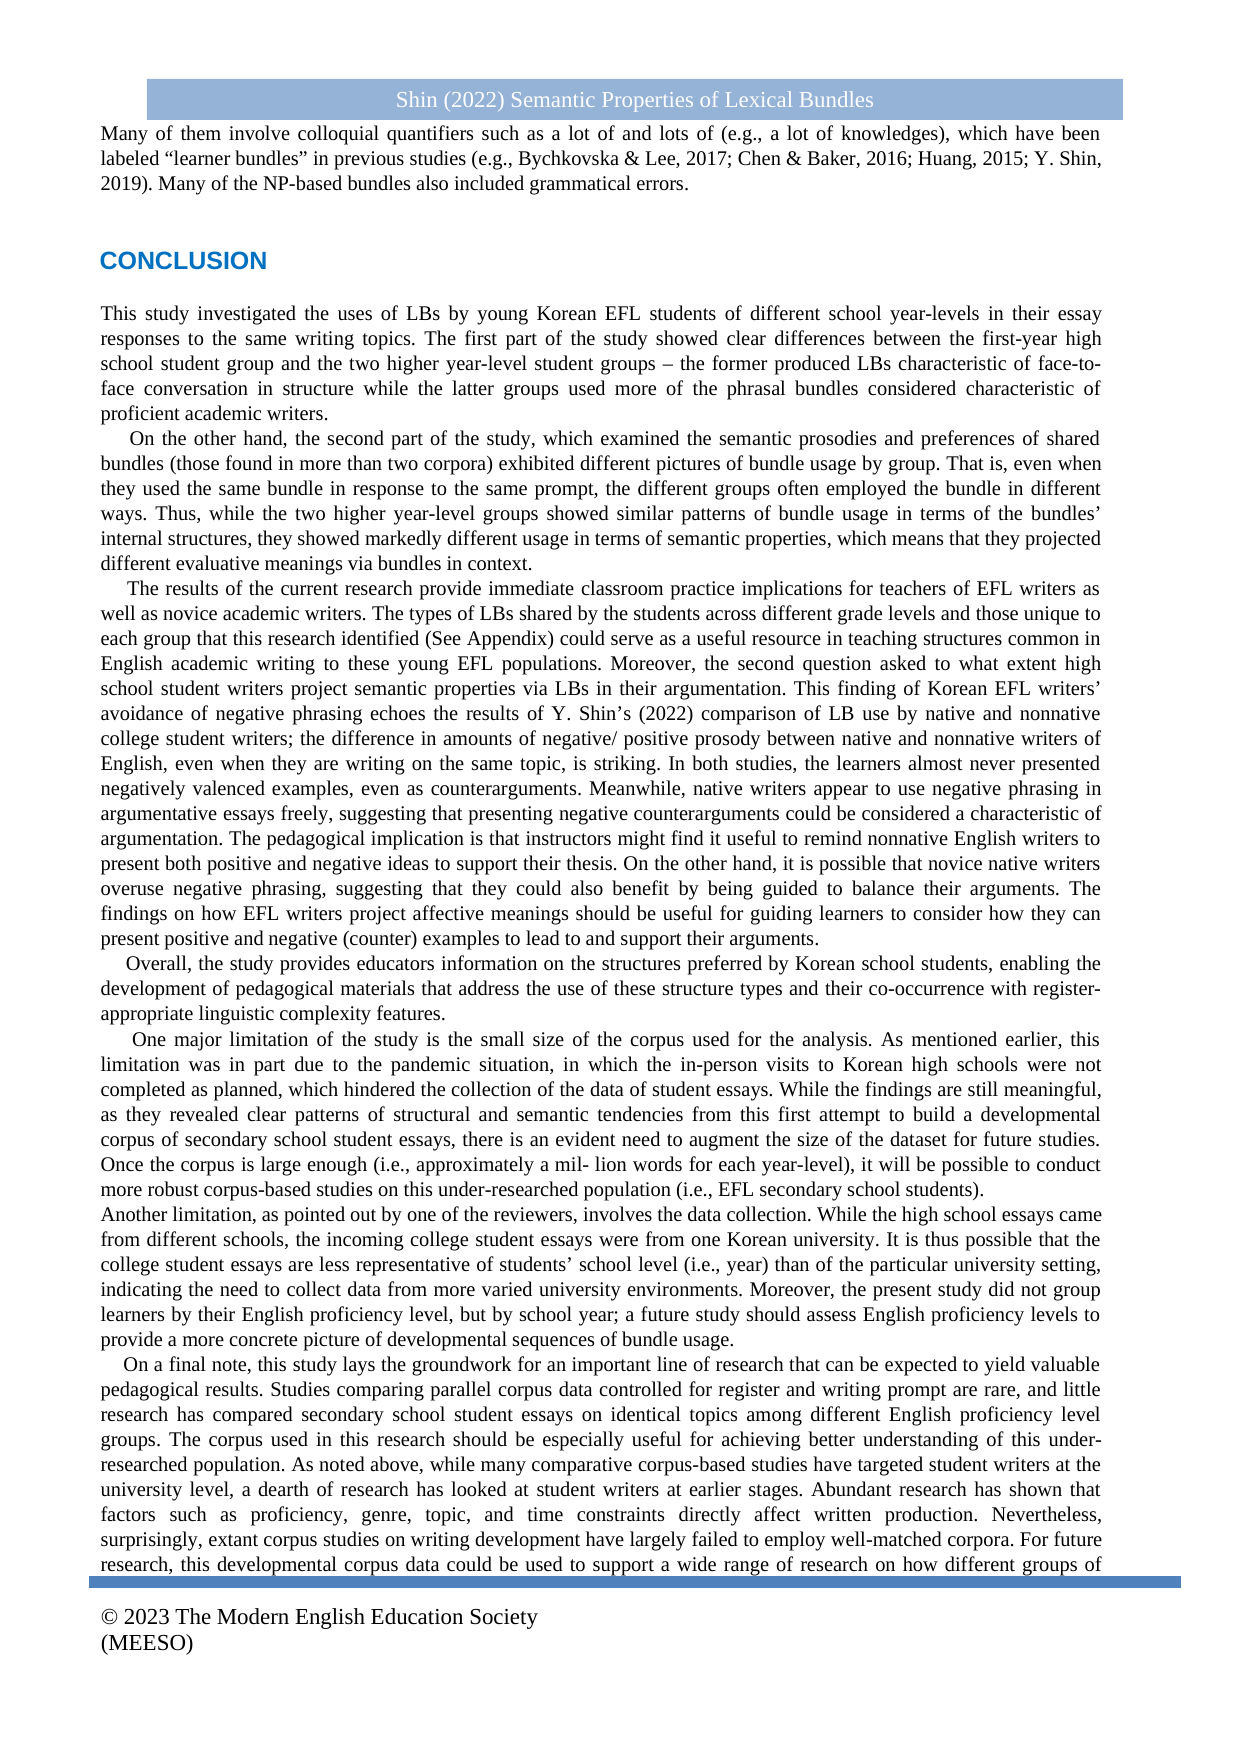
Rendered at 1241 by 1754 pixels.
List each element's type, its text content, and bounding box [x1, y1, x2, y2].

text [100, 1352, 1103, 1576]
text On the other hand, the second part of the study, which examined the semantic prosodies and preferences of shared bundles (those found in more than two corpora) exhibited different pictures of bundle usage by group. That is, even when they used the same bundle in response to the same prompt, the different groups often employed the bundle in different ways. Thus, while the two higher year-level groups showed similar patterns of bundle usage in terms of the bundles’ internal structures, they showed markedly different usage in terms of semantic properties, which means that they projected different evaluative meanings via bundles in context. [100, 426, 1103, 575]
text CONCLUSION [89, 246, 1103, 275]
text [100, 89, 1103, 195]
text One major limitation of the study is the small size of the corpus used for the analysis. As mentioned earlier, this limitation was in part due to the pandemic situation, in which the in-person visits to Korean high schools were not completed as planned, which hindered the collection of the data of student essays. While the findings are still meaningful, as they revealed clear patterns of structural and semantic tendencies from this first attempt to build a developmental corpus of secondary school student essays, there is an evident need to augment the size of the dataset for future studies. Once the corpus is large enough (i.e., approximately a mil- lion words for each year-level), it will be possible to conduct more robust corpus-based studies on this under-researched population (i.e., EFL secondary school students). [100, 1026, 1103, 1201]
text This study investigated the uses of LBs by young Korean EFL students of different school year-levels in their essay responses to the same writing topics. The first part of the study showed clear differences between the first-year high school student group and the two higher year-level student groups – the former produced LBs characteristic of face-to-face conversation in structure while the latter groups used more of the phrasal bundles considered characteristic of proficient academic writers. [100, 301, 1103, 425]
text The results of the current research provide immediate classroom practice implications for teachers of EFL writers as well as novice academic writers. The types of LBs shared by the students across different grade levels and those unique to each group that this research identified (See Appendix) could serve as a useful resource in teaching structures common in English academic writing to these young EFL populations. Moreover, the second question asked to what extent high school student writers project semantic properties via LBs in their argumentation. This finding of Korean EFL writers’ avoidance of negative phrasing echoes the results of Y. Shin’s (2022) comparison of LB use by native and nonnative college student writers; the difference in amounts of negative/ positive prosody between native and nonnative writers of English, even when they are writing on the same topic, is striking. In both studies, the learners almost never presented negatively valenced examples, even as counterarguments. Meanwhile, native writers appear to use negative phrasing in argumentative essays freely, suggesting that presenting negative counterarguments could be considered a characteristic of argumentation. The pedagogical implication is that instructors might find it useful to remind nonnative English writers to present both positive and negative ideas to support their thesis. On the other hand, it is possible that novice native writers overuse negative phrasing, suggesting that they could also benefit by being guided to balance their arguments. The findings on how EFL writers project affective meanings should be useful for guiding learners to consider how they can present positive and negative (counter) examples to lead to and support their arguments. [100, 576, 1103, 950]
text Overall, the study provides educators information on the structures preferred by Korean school students, enabling the development of pedagogical materials that address the use of these structure types and their co-occurrence with register-appropriate linguistic complexity features. [100, 951, 1103, 1025]
text Another limitation, as pointed out by one of the reviewers, involves the data collection. While the high school essays came from different schools, the incoming college student essays were from one Korean university. It is thus possible that the college student essays are less representative of students’ school level (i.e., year) than of the particular university setting, indicating the need to collect data from more varied university environments. Moreover, the present study did not group learners by their English proficiency level, but by school year; a future study should assess English proficiency levels to provide a more concrete picture of developmental sequences of bundle usage. [100, 1202, 1103, 1351]
